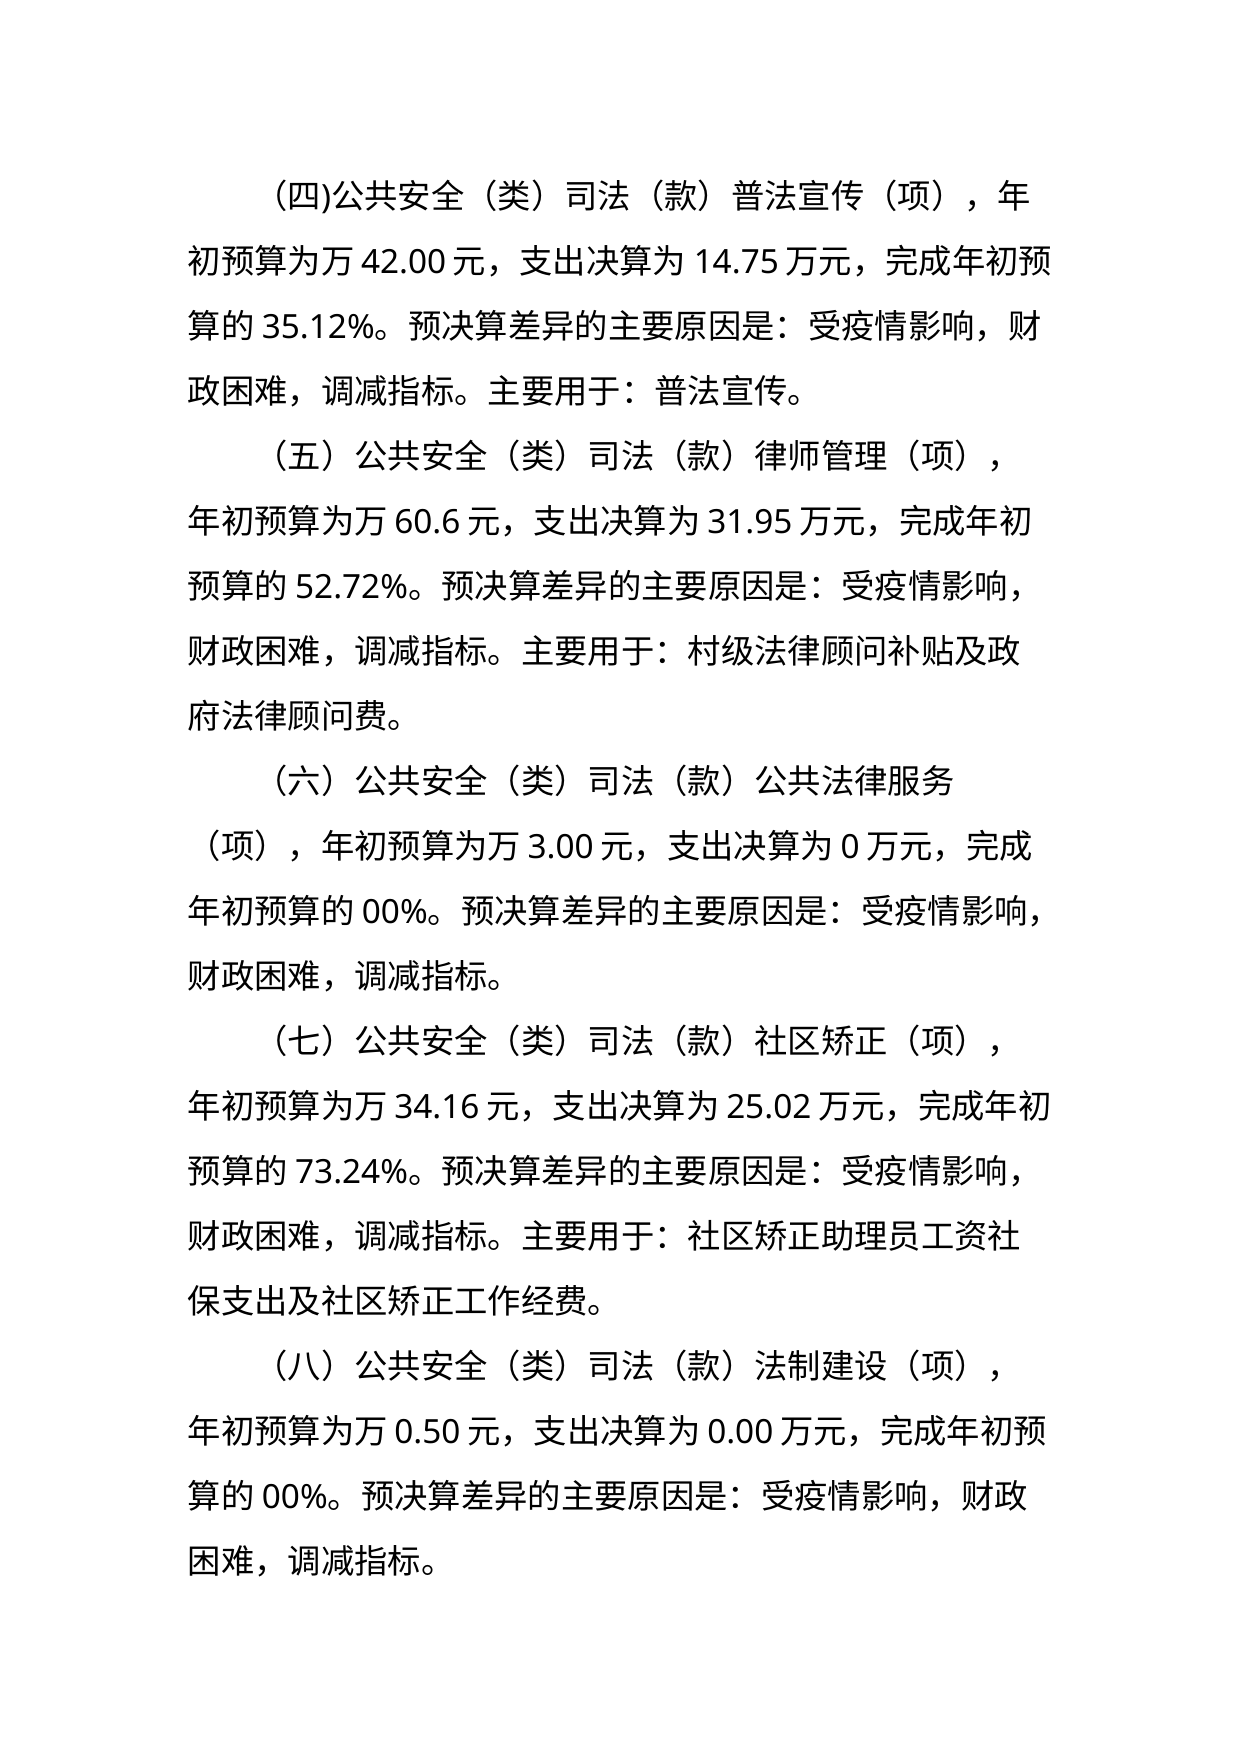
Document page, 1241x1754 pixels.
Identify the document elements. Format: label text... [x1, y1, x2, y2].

text （六）公共安全（类）司法（款）公共法律服务（项），年初预算为万3.00元，支出决算为0万元，完成年初预算的 00%。预决算差异的主要原因是：受疫情影响，财政困难，调减指标。 [187, 747, 1053, 1007]
text （八）公共安全（类）司法（款）法制建设（项），年初预算为万0.50元，支出决算为0.00万元，完成年初预算的 00%。预决算差异的主要原因是：受疫情影响，财政困难，调减指标。 [187, 1332, 1053, 1592]
text （七）公共安全（类）司法（款）社区矫正（项），年初预算为万34.16元，支出决算为25.02万元，完成年初预算的 73.24%。预决算差异的主要原因是：受疫情影响，财政困难，调减指标。主要用于：社区矫正助理员工资社保支出及社区矫正工作经费。 [187, 1007, 1053, 1332]
text （四)公共安全（类）司法（款）普法宣传（项），年初预算为万42.00元，支出决算为 14.75万元，完成年初预算的 35.12%。预决算差异的主要原因是：受疫情影响，财政困难，调减指标。主要用于：普法宣传。 [187, 162, 1053, 422]
text （五）公共安全（类）司法（款）律师管理（项），年初预算为万60.6元，支出决算为31.95万元，完成年初预算的 52.72%。预决算差异的主要原因是：受疫情影响，财政困难，调减指标。主要用于：村级法律顾问补贴及政府法律顾问费。 [187, 422, 1053, 747]
